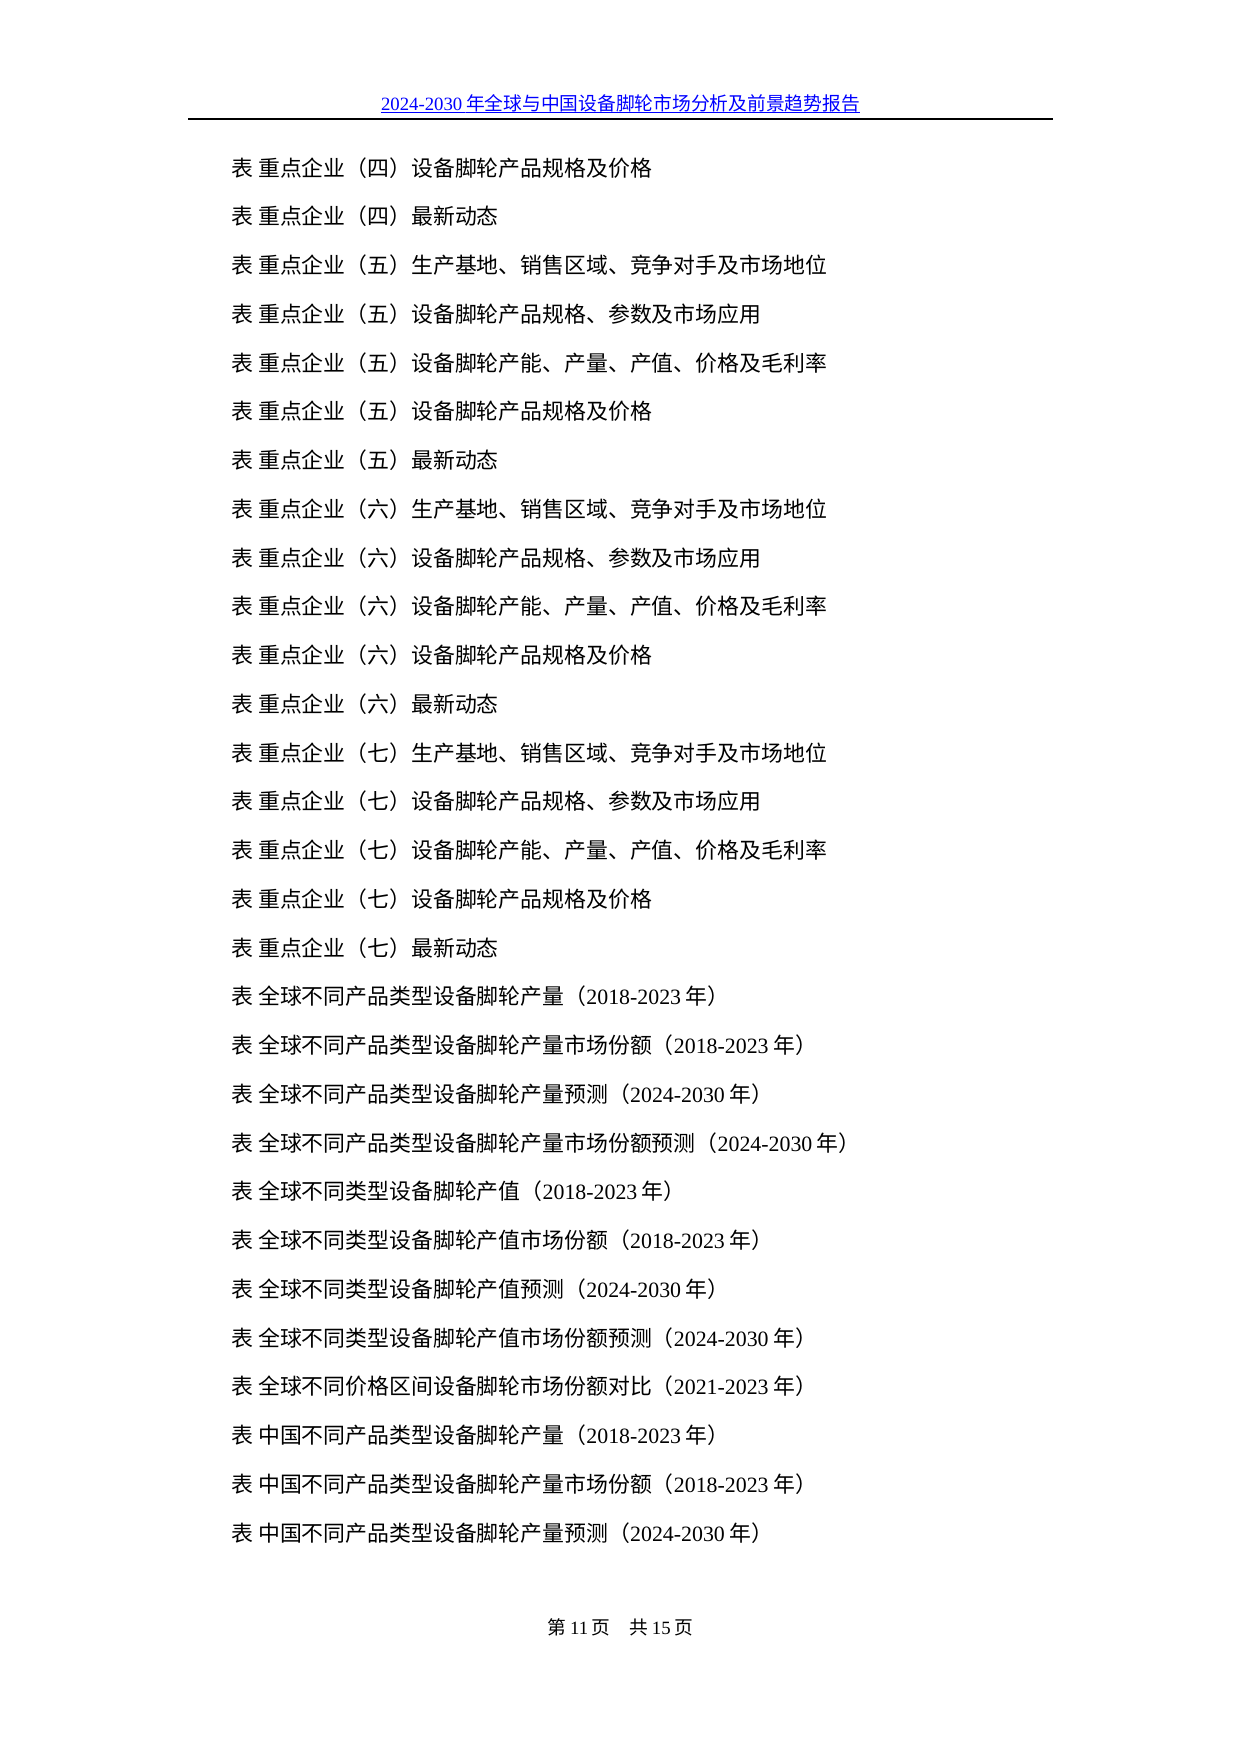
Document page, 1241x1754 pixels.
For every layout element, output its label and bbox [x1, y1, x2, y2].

text [187, 150, 1053, 1548]
